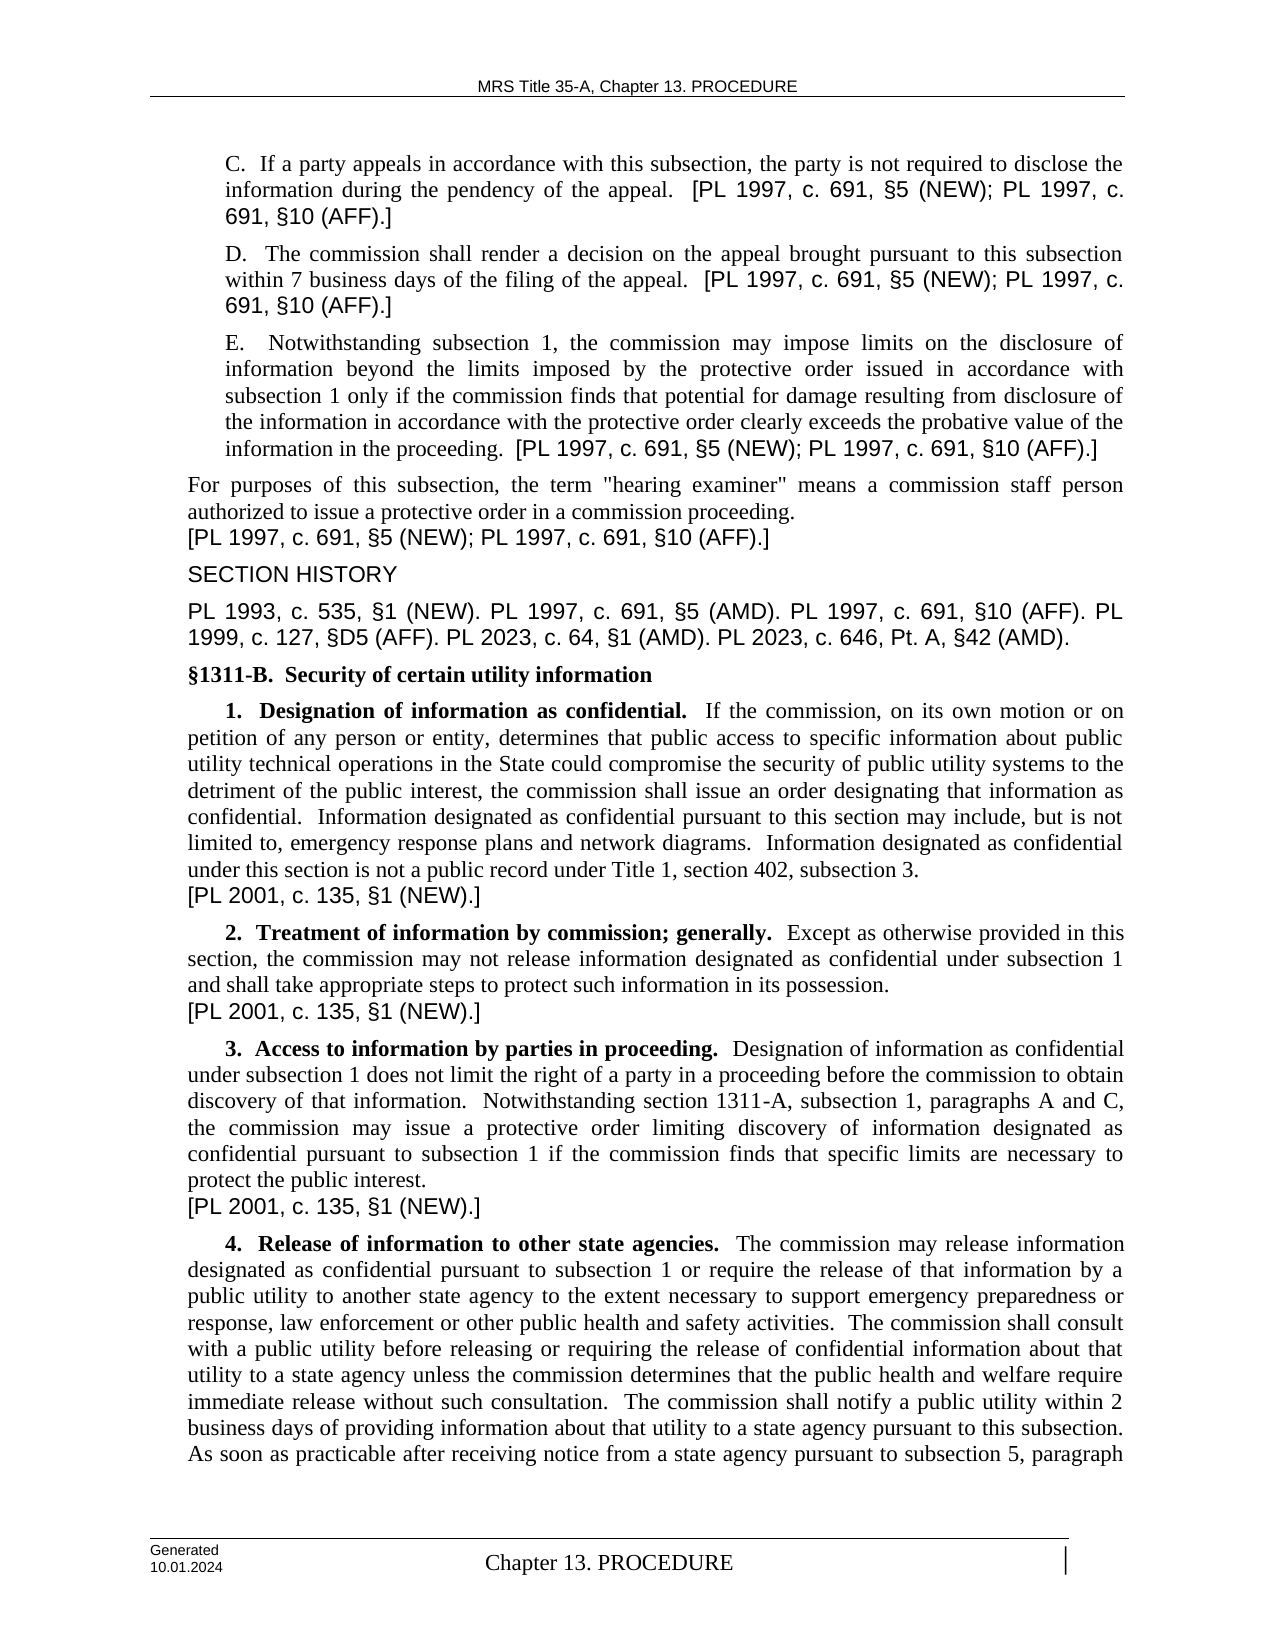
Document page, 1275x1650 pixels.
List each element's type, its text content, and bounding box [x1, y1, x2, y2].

text 1. Designation of information as confidential. If the commission, on its own motion or on petition of any person or entity, determines that public access to specific information about public utility technical operations in the State could compromise the security of public utility systems to the detriment of the public interest, the commission shall issue an order designating that information as confidential. Information designated as confidential pursuant to this section may include, but is not limited to, emergency response plans and network diagrams. Information designated as confidential under this section is not a public record under Title 1, section 402, subsection 3. [187, 698, 1125, 882]
text [PL 2001, c. 135, §1 (NEW).] [187, 882, 1125, 908]
text 2. Treatment of information by commission; generally. Except as otherwise provided in this section, the commission may not release information designated as confidential under subsection 1 and shall take appropriate steps to protect such information in its possession. [187, 919, 1125, 998]
text 3. Access to information by parties in proceeding. Designation of information as confidential under subsection 1 does not limit the right of a party in a proceeding before the commission to obtain discovery of that information. Notwithstanding section 1311‑A, subsection 1, paragraphs A and C, the commission may issue a protective order limiting discovery of information designated as confidential pursuant to subsection 1 if the commission finds that specific limits are necessary to protect the public interest. [187, 1035, 1125, 1193]
text §1311-B. Security of certain utility information [187, 661, 1125, 687]
text [PL 2001, c. 135, §1 (NEW).] [187, 998, 1125, 1024]
text SECTION HISTORY [187, 561, 1125, 587]
text PL 1993, c. 535, §1 (NEW). PL 1997, c. 691, §5 (AMD). PL 1997, c. 691, §10 (AFF). PL 1999, c. 127, §D5 (AFF). PL 2023, c. 64, §1 (AMD). PL 2023, c. 646, Pt. A, §42 (AMD). [187, 598, 1125, 650]
text E. Notwithstanding subsection 1, the commission may impose limits on the disclosure of information beyond the limits imposed by the protective order issued in accordance with subsection 1 only if the commission finds that potential for damage resulting from disclosure of the information in accordance with the protective order clearly exceeds the probative value of the information in the proceeding. [PL 1997, c. 691, §5 (NEW); PL 1997, c. 691, §10 (AFF).] [225, 329, 1125, 461]
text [187, 1229, 1125, 1467]
text C. If a party appeals in accordance with this subsection, the party is not required to disclose the information during the pendency of the appeal. [PL 1997, c. 691, §5 (NEW); PL 1997, c. 691, §10 (AFF).] [225, 150, 1125, 229]
text For purposes of this subsection, the term "hearing examiner" means a commission staff person authorized to issue a protective order in a commission proceeding. [187, 471, 1125, 524]
text [PL 1997, c. 691, §5 (NEW); PL 1997, c. 691, §10 (AFF).] [187, 524, 1125, 551]
text [PL 2001, c. 135, §1 (NEW).] [187, 1193, 1125, 1219]
text D. The commission shall render a decision on the appeal brought pursuant to this subsection within 7 business days of the filing of the appeal. [PL 1997, c. 691, §5 (NEW); PL 1997, c. 691, §10 (AFF).] [225, 239, 1125, 319]
